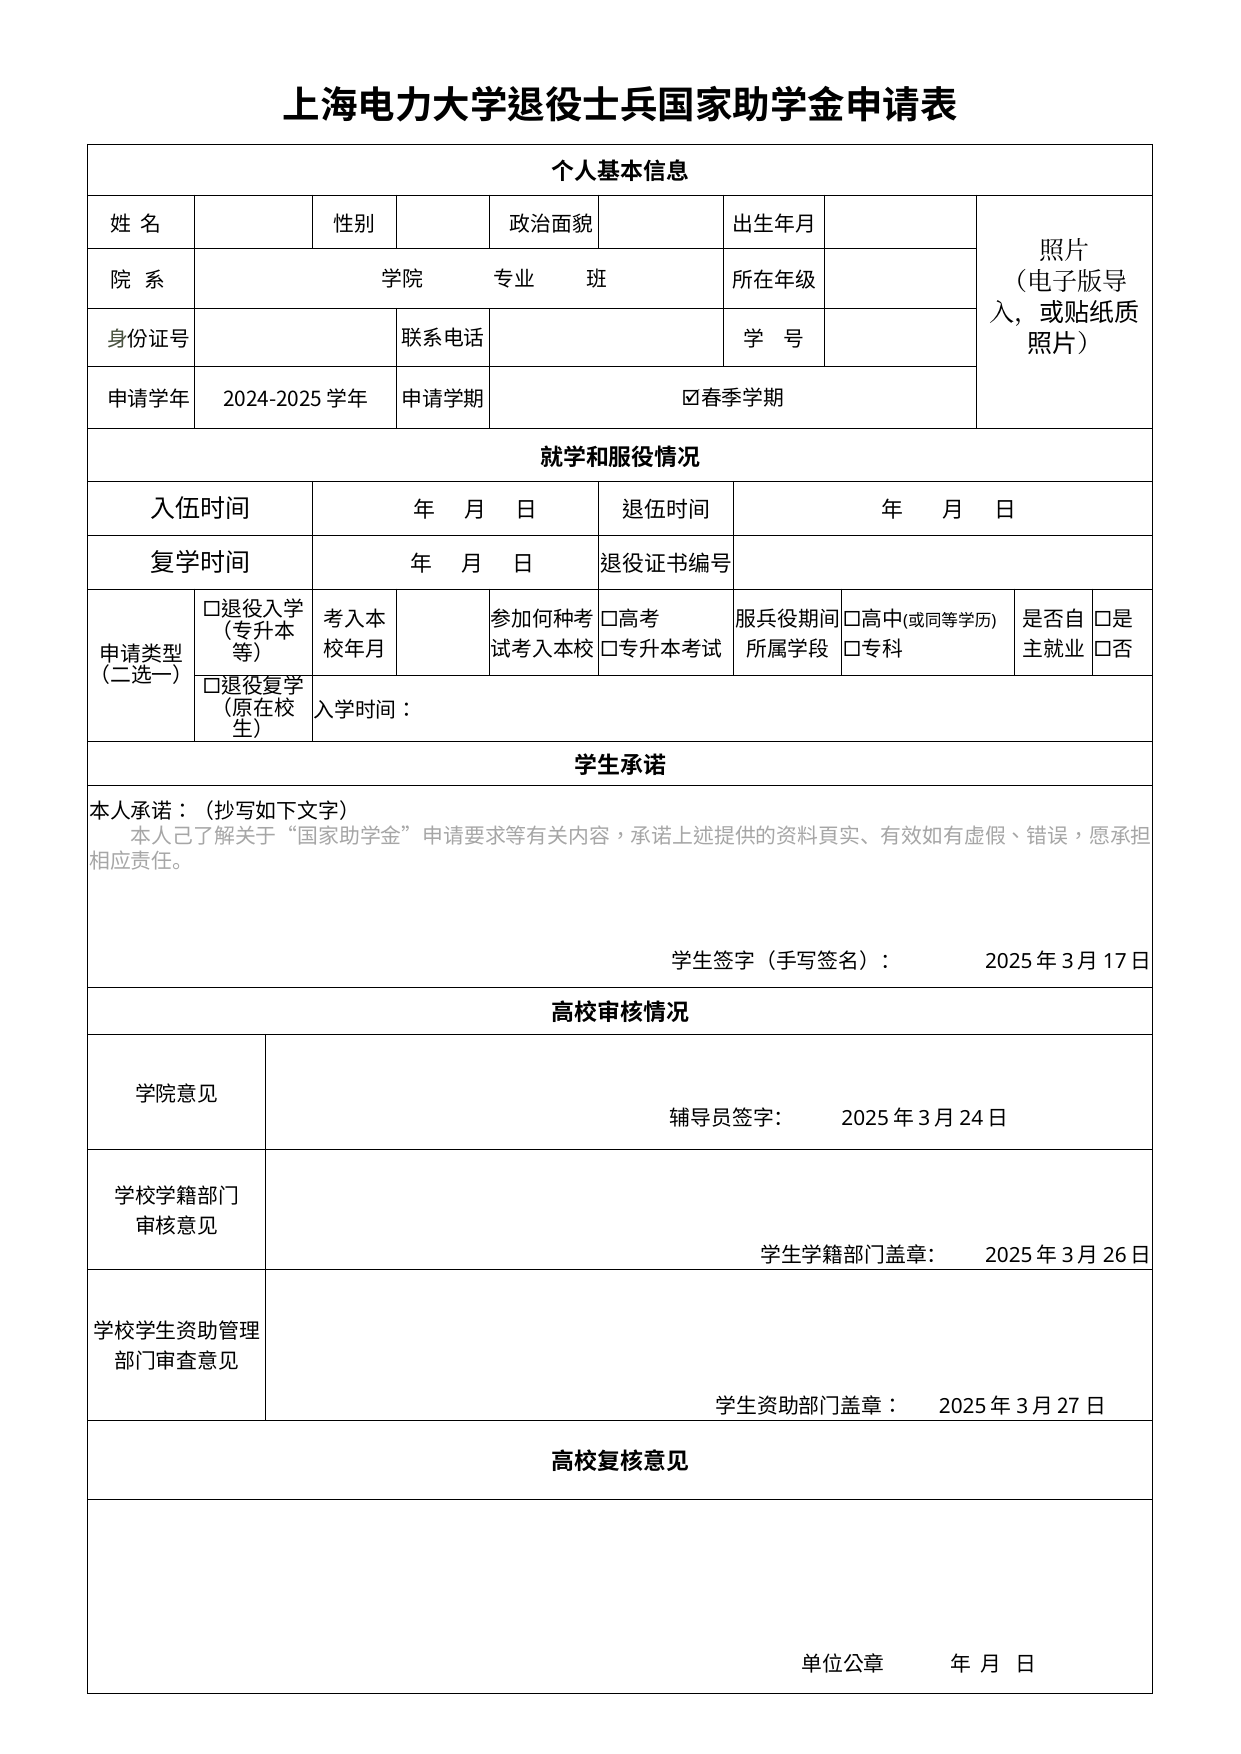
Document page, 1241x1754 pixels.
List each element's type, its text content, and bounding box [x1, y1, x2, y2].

table_cell 就学和服役情况 [88, 429, 1152, 481]
table_cell [195, 309, 396, 366]
table_cell 申请类型 （二选一） [88, 590, 194, 741]
table_cell 所在年级 [724, 249, 824, 308]
table_cell [195, 196, 312, 248]
table_cell 是 否 [1093, 590, 1152, 675]
table_cell 服兵役期间所属学段 [734, 590, 841, 675]
table_cell 院 系 [88, 249, 194, 308]
table_cell 退役入学（专升本等） [195, 590, 312, 675]
table_cell 本人承诺：（抄写如下文字） 本人己了解关于“国家助学金”申请要求等有关内容，承诺上述提供的资料頁实、有效如有虚假、错误，愿承担相应责任。 学生签字（手写签名）： 2025年3月17日 [88, 786, 1152, 987]
table_cell 学院 专业 班 [195, 249, 723, 308]
table_cell [490, 309, 723, 366]
table_cell [825, 309, 976, 366]
table_cell 退役证书编号 [599, 536, 733, 588]
table_cell 学生学籍部门盖章： 2025年3月26日 [266, 1150, 1152, 1268]
table_cell 高校复核意见 [88, 1421, 1152, 1499]
table_cell 学院意见 [88, 1035, 265, 1149]
table_cell 退伍时间 [599, 482, 733, 535]
table_cell 考入本校年月 [313, 590, 396, 675]
table_cell 联系电话 [397, 309, 489, 366]
table_cell 退役复学（原在校生） [195, 676, 312, 741]
table_cell 出生年月 [724, 196, 824, 248]
table_header 个人基本信息 [88, 145, 1152, 194]
table_cell 学校学籍部门 审核意见 [88, 1150, 265, 1268]
table_cell 入学时间： [313, 676, 1152, 741]
table_cell [397, 196, 489, 248]
text 上海电力大学退役士兵国家助学金申请表 [75, 75, 1165, 129]
table_cell 申请学期 [397, 367, 489, 428]
table_cell 学校学生资助管理部门审査意见 [88, 1270, 265, 1420]
table_cell 照片 （电子版导入，或贴纸质照片） [977, 196, 1152, 428]
table_cell 是否自主就业 [1015, 590, 1092, 675]
table_cell 参加何种考 试考入本校 [490, 590, 598, 675]
table_cell 姓 名 [88, 196, 194, 248]
table_cell 学生资助部门盖章： 2025年 3月27 日 [266, 1270, 1152, 1420]
table_cell 性别 [313, 196, 396, 248]
table_cell 春季学期 [490, 367, 976, 428]
table_cell [397, 590, 489, 675]
table_cell [599, 196, 723, 248]
table_cell 复学时间 [88, 536, 312, 588]
table_cell 政治面貌 [490, 196, 598, 248]
table_cell 身份证号 [88, 309, 194, 366]
table_cell 学生承诺 [88, 742, 1152, 785]
table_cell [825, 196, 976, 248]
table_cell 年 月 日 [313, 482, 598, 535]
table_cell [825, 249, 976, 308]
table_cell 年 月 日 [734, 482, 1152, 535]
table_cell 辅导员签字： 2025年3月24日 [266, 1035, 1152, 1149]
table_cell 高校审核情况 [88, 988, 1152, 1034]
table_cell [734, 536, 1152, 588]
table_cell 年 月 日 [313, 536, 598, 588]
table_cell 高考 专升本考试 [599, 590, 733, 675]
table_cell 学 号 [724, 309, 824, 366]
table_cell 申请学年 [88, 367, 194, 428]
table_cell 单位公章 年 月 日 [88, 1500, 1152, 1692]
table_cell 2024-2025学年 [195, 367, 396, 428]
table_cell 入伍时间 [88, 482, 312, 535]
table_cell 高中(或同等学历) 专科 [842, 590, 1014, 675]
